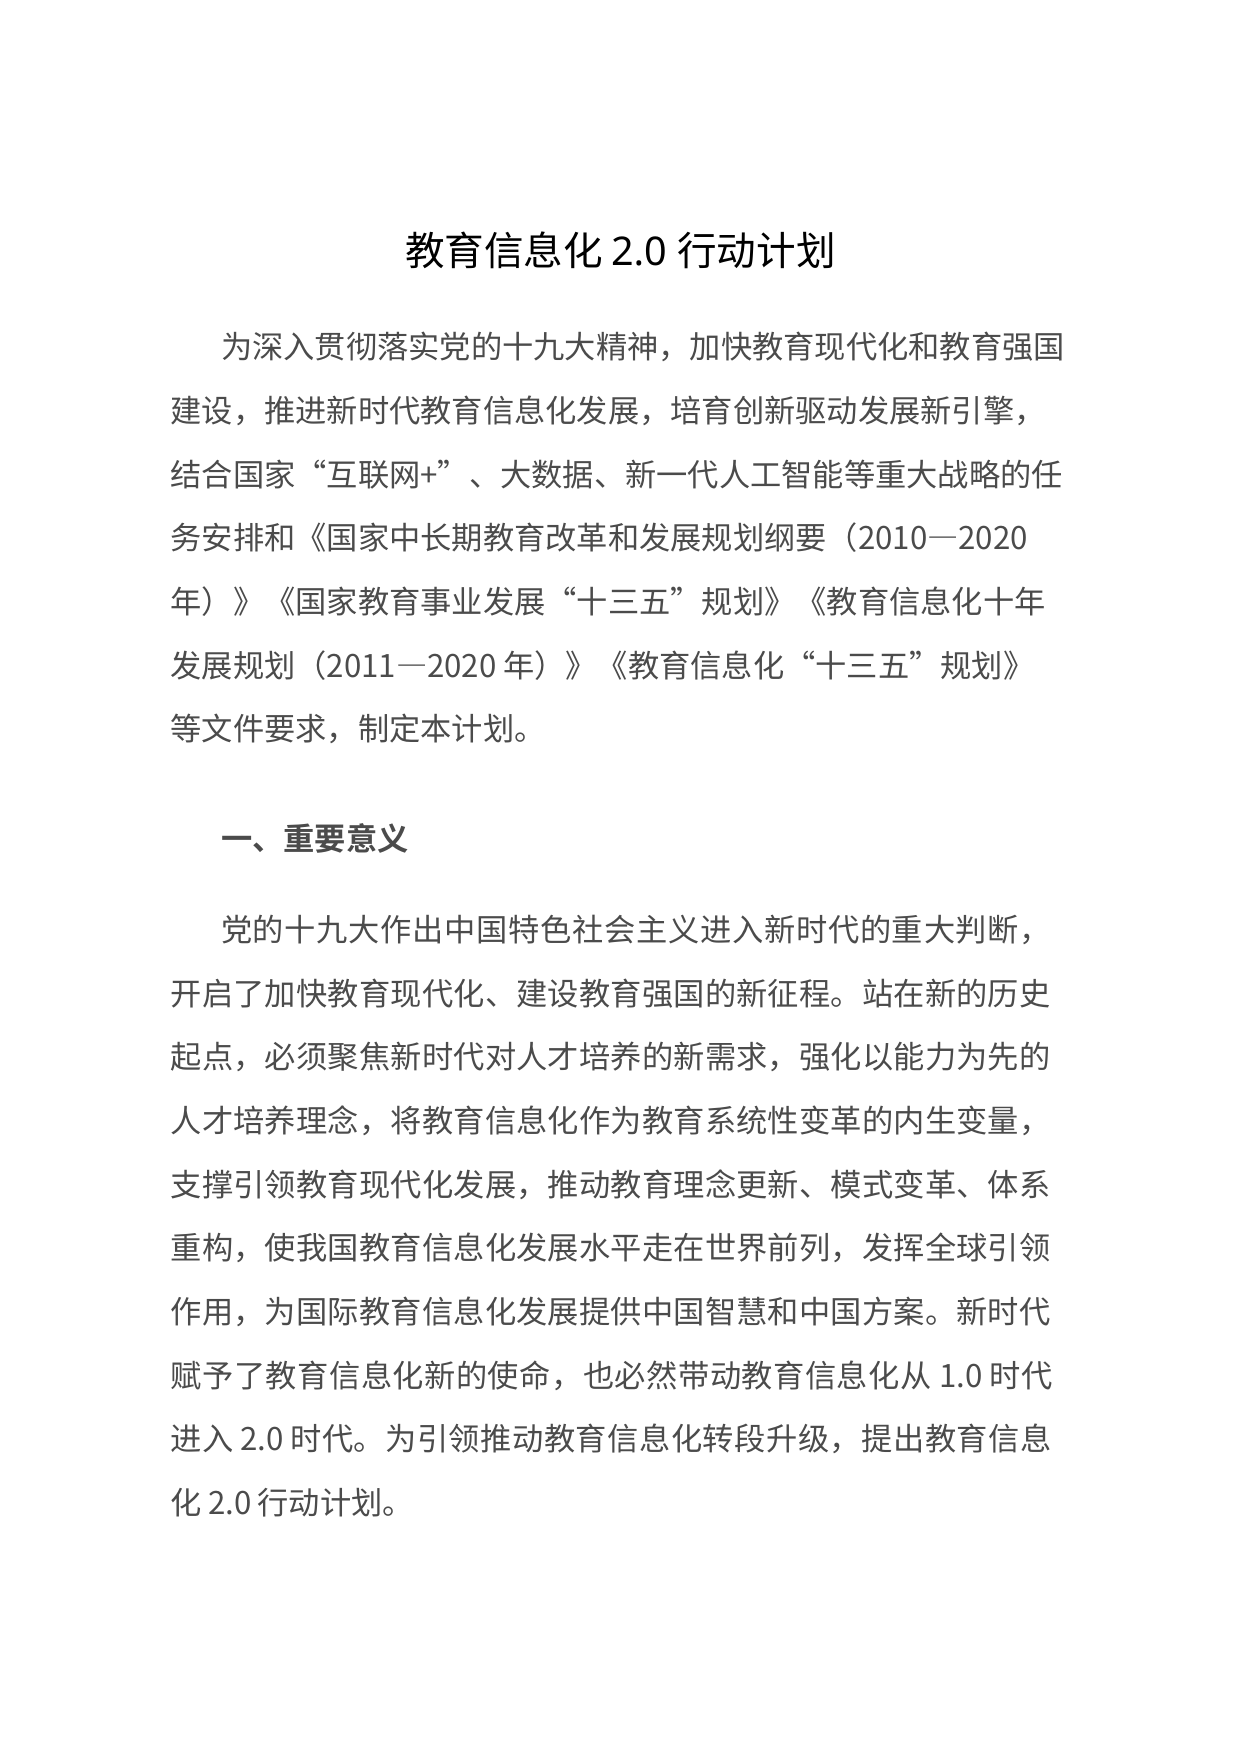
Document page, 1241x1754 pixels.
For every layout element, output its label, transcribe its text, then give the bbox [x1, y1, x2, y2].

text 党的十九大作出中国特色社会主义进入新时代的重大判断，开启了加快教育现代化、建设教育强国的新征程。站在新的历史起点，必须聚焦新时代对人才培养的新需求，强化以能力为先的人才培养理念，将教育信息化作为教育系统性变革的内生变量，支撑引领教育现代化发展，推动教育理念更新、模式变革、体系重构，使我国教育信息化发展水平走在世界前列，发挥全球引领作用，为国际教育信息化发展提供中国智慧和中国方案。新时代赋予了教育信息化新的使命，也必然带动教育信息化从1.0时代进入2.0时代。为引领推动教育信息化转段升级，提出教育信息化2.0行动计划。 [170, 905, 1052, 1523]
text 教育信息化2.0 行动计划 [158, 219, 1082, 277]
subtitle 一、重要意义 [221, 814, 1082, 859]
text 为深入贯彻落实党的十九大精神，加快教育现代化和教育强国建设，推进新时代教育信息化发展，培育创新驱动发展新引擎，结合国家“互联网+”、大数据、新一代人工智能等重大战略的任务安排和《国家中长期教育改革和发展规划纲要（2010—2020年）》《国家教育事业发展“十三五”规划》《教育信息化十年发展规划（2011—2020年）》《教育信息化“十三五”规划》等文件要求，制定本计划。 [170, 323, 1065, 750]
